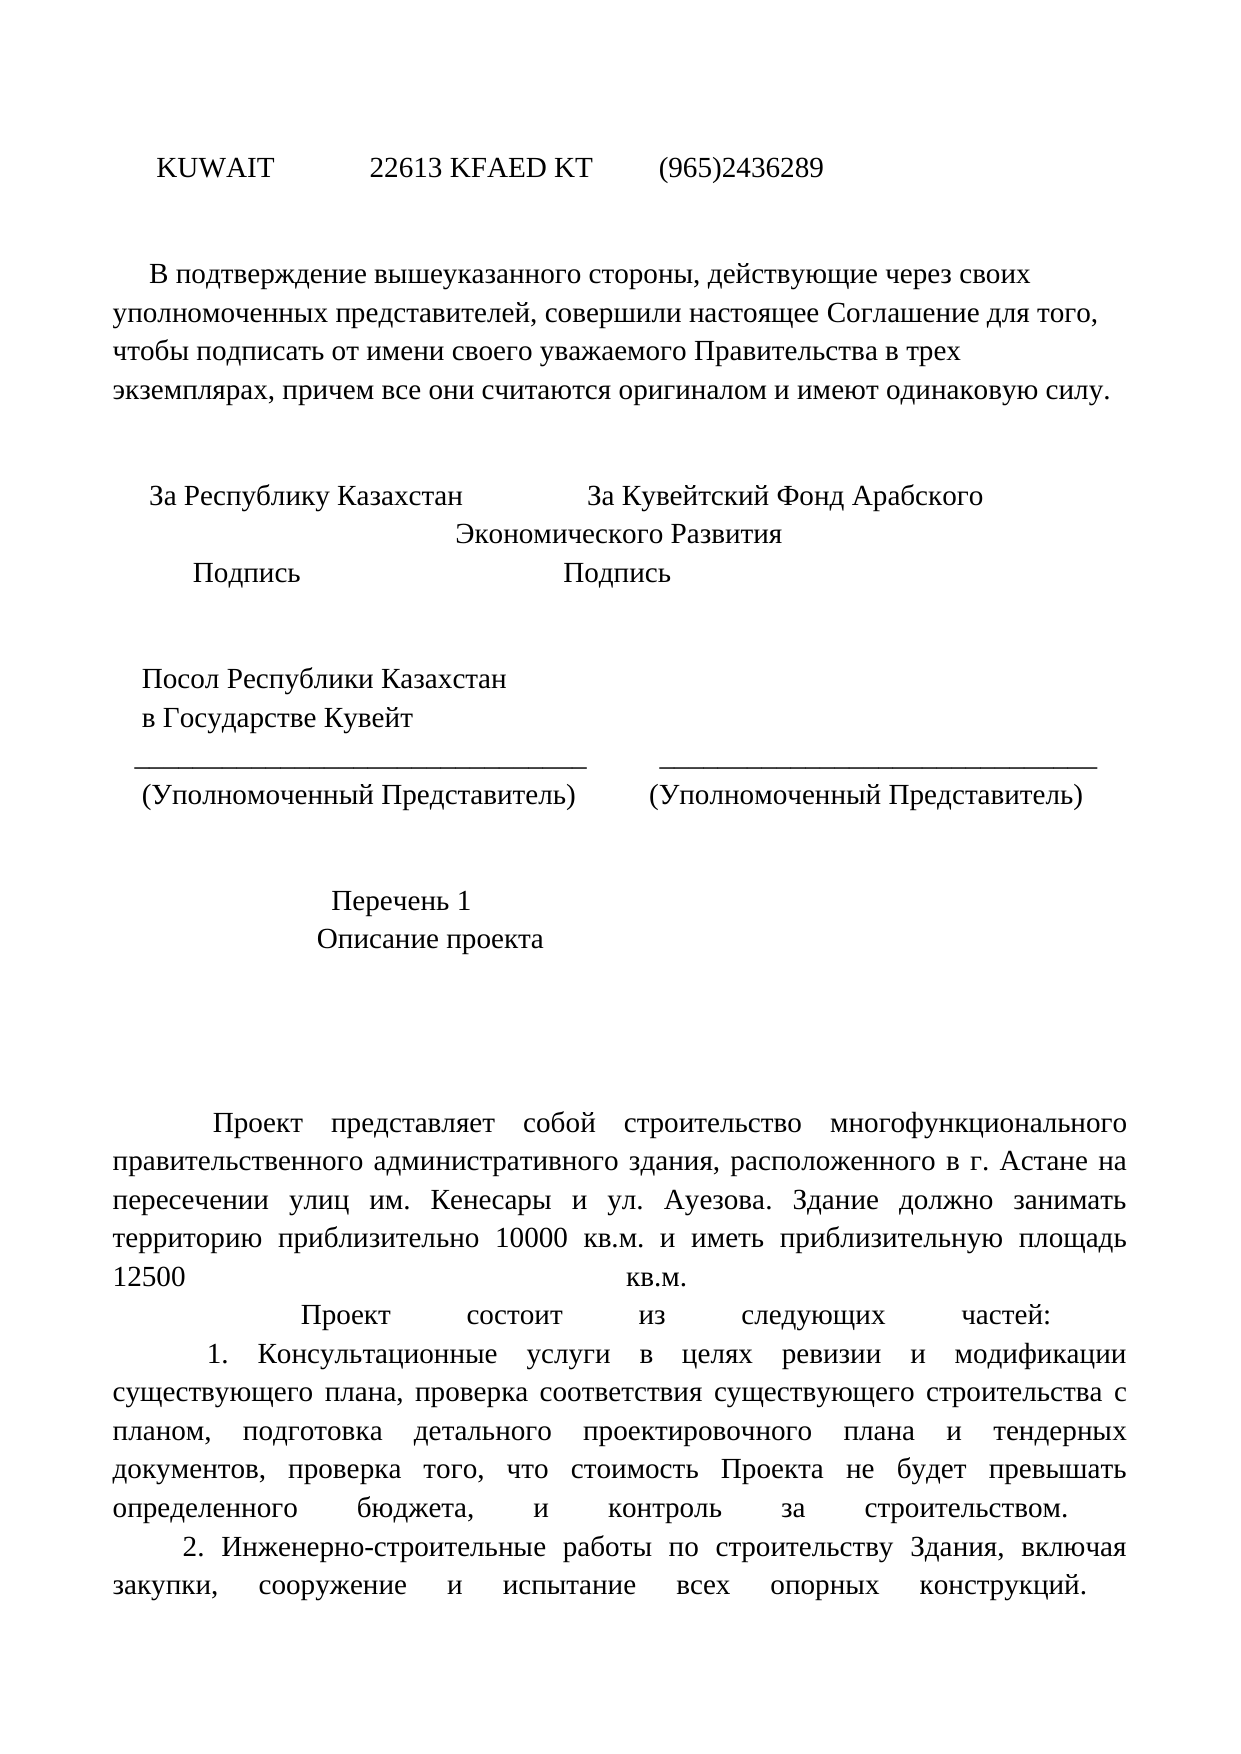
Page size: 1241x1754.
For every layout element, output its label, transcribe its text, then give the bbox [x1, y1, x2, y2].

text _______________________________ ______________________________ [112, 738, 1128, 772]
text уполномоченных представителей, совершили настоящее Соглашение для того, [112, 295, 1128, 328]
text За Республику Казахстан За Кувейтский Фонд Арабского [112, 478, 1128, 511]
text чтобы подписать от имени своего уважаемого Правительства в трех [112, 333, 1128, 367]
text Посол Республики Казахстан [112, 661, 1128, 695]
text в Государстве Кувейт [112, 700, 1128, 733]
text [112, 1066, 1128, 1601]
text Описание проекта [112, 921, 1128, 955]
text В подтверждение вышеуказанного стороны, действующие через своих [112, 256, 1128, 290]
text Экономического Развития [112, 516, 1128, 550]
text KUWAIT 22613 KFAED KT (965)2436289 [112, 150, 1128, 183]
text Подпись Подпись [112, 555, 1128, 588]
text экземплярах, причем все они считаются оригиналом и имеют одинаковую силу. [112, 372, 1128, 405]
text Перечень 1 [112, 883, 1128, 916]
text (Уполномоченный Представитель) (Уполномоченный Представитель) [112, 777, 1128, 810]
